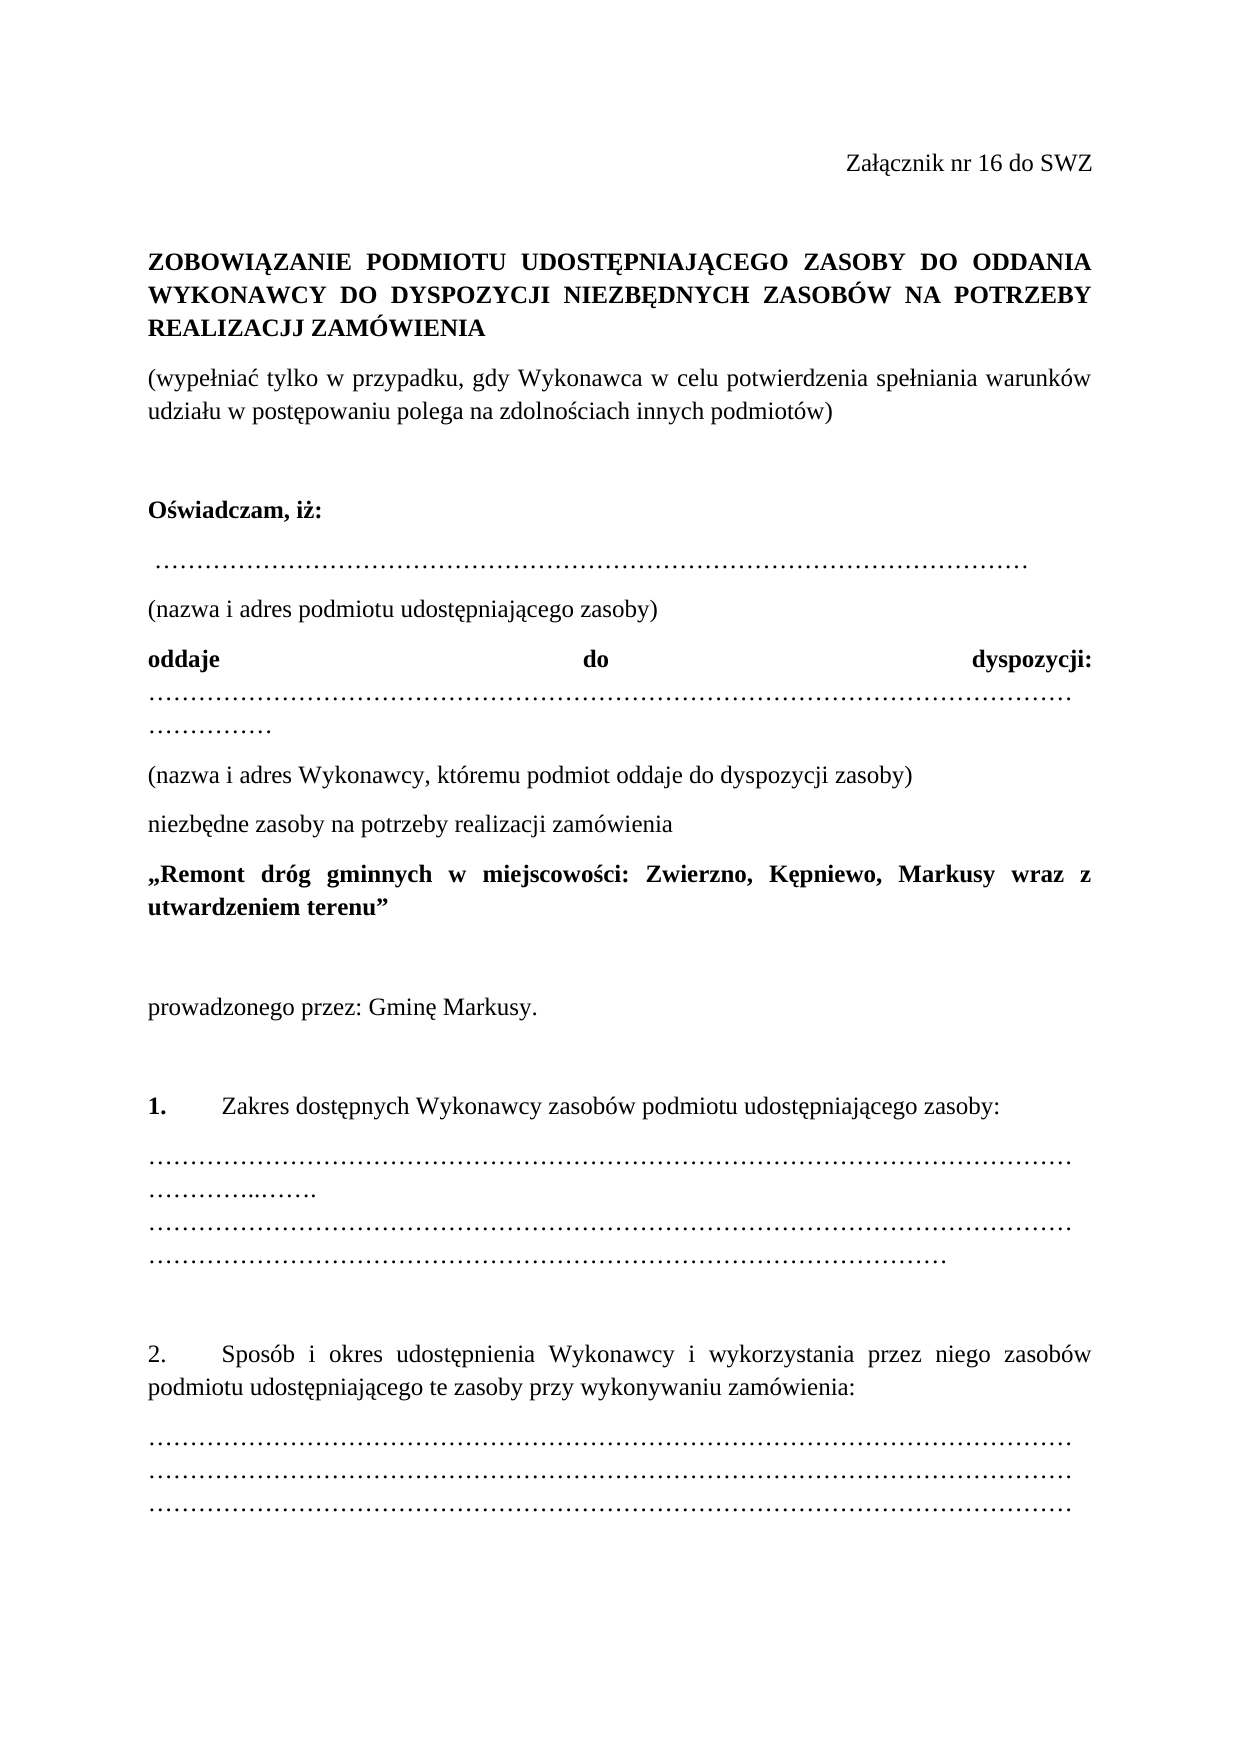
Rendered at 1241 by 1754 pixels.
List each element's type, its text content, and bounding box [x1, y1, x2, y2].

list Sposób i okres udostępnienia Wykonawcy i wykorzystania przez niego zasobów podmiotu udostępniającego te zasoby przy wykonywaniu zamówienia: [148, 1339, 1093, 1401]
text (nazwa i adres podmiotu udostępniającego zasoby) [148, 594, 1093, 623]
text oddaje do dyspozycji: ……………………………………………………………………………………………………………… [148, 644, 1093, 739]
text Oświadczam, iż: [148, 495, 1093, 524]
text …………………………………………………………………………………………… [148, 545, 1093, 573]
text (wypełniać tylko w przypadku, gdy Wykonawca w celu potwierdzenia spełniania warunków udziału w postępowaniu polega na zdolnościach innych podmiotów) [148, 363, 1093, 424]
text Załącznik nr 16 do SWZ [148, 148, 1093, 176]
text ZOBOWIĄZANIE PODMIOTU UDOSTĘPNIAJĄCEGO ZASOBY DO ODDANIA WYKONAWCY DO DYSPOZYCJI NIEZBĘDNYCH ZASOBÓW NA POTRZEBY REALIZACJJ ZAMÓWIENIA [148, 247, 1093, 342]
text ……………………………………………………………………………………………………………………………………………………………………………………………………………………………………………………………………………………………………… [148, 1422, 1093, 1517]
text (nazwa i adres Wykonawcy, któremu podmiot oddaje do dyspozycji zasoby) [148, 760, 1093, 789]
text ……………………………………………………………………………………………………………..…….……………………………………………………………………………………………………………………………………………………………………………………… [148, 1141, 1093, 1268]
text prowadzonego przez: Gminę Markusy. [148, 992, 1093, 1020]
text niezbędne zasoby na potrzeby realizacji zamówienia [148, 809, 1093, 838]
list Zakres dostępnych Wykonawcy zasobów podmiotu udostępniającego zasoby: [148, 1091, 1093, 1120]
text „Remont dróg gminnych w miejscowości: Zwierzno, Kępniewo, Markusy wraz z utwardzeniem terenu” [148, 859, 1093, 921]
